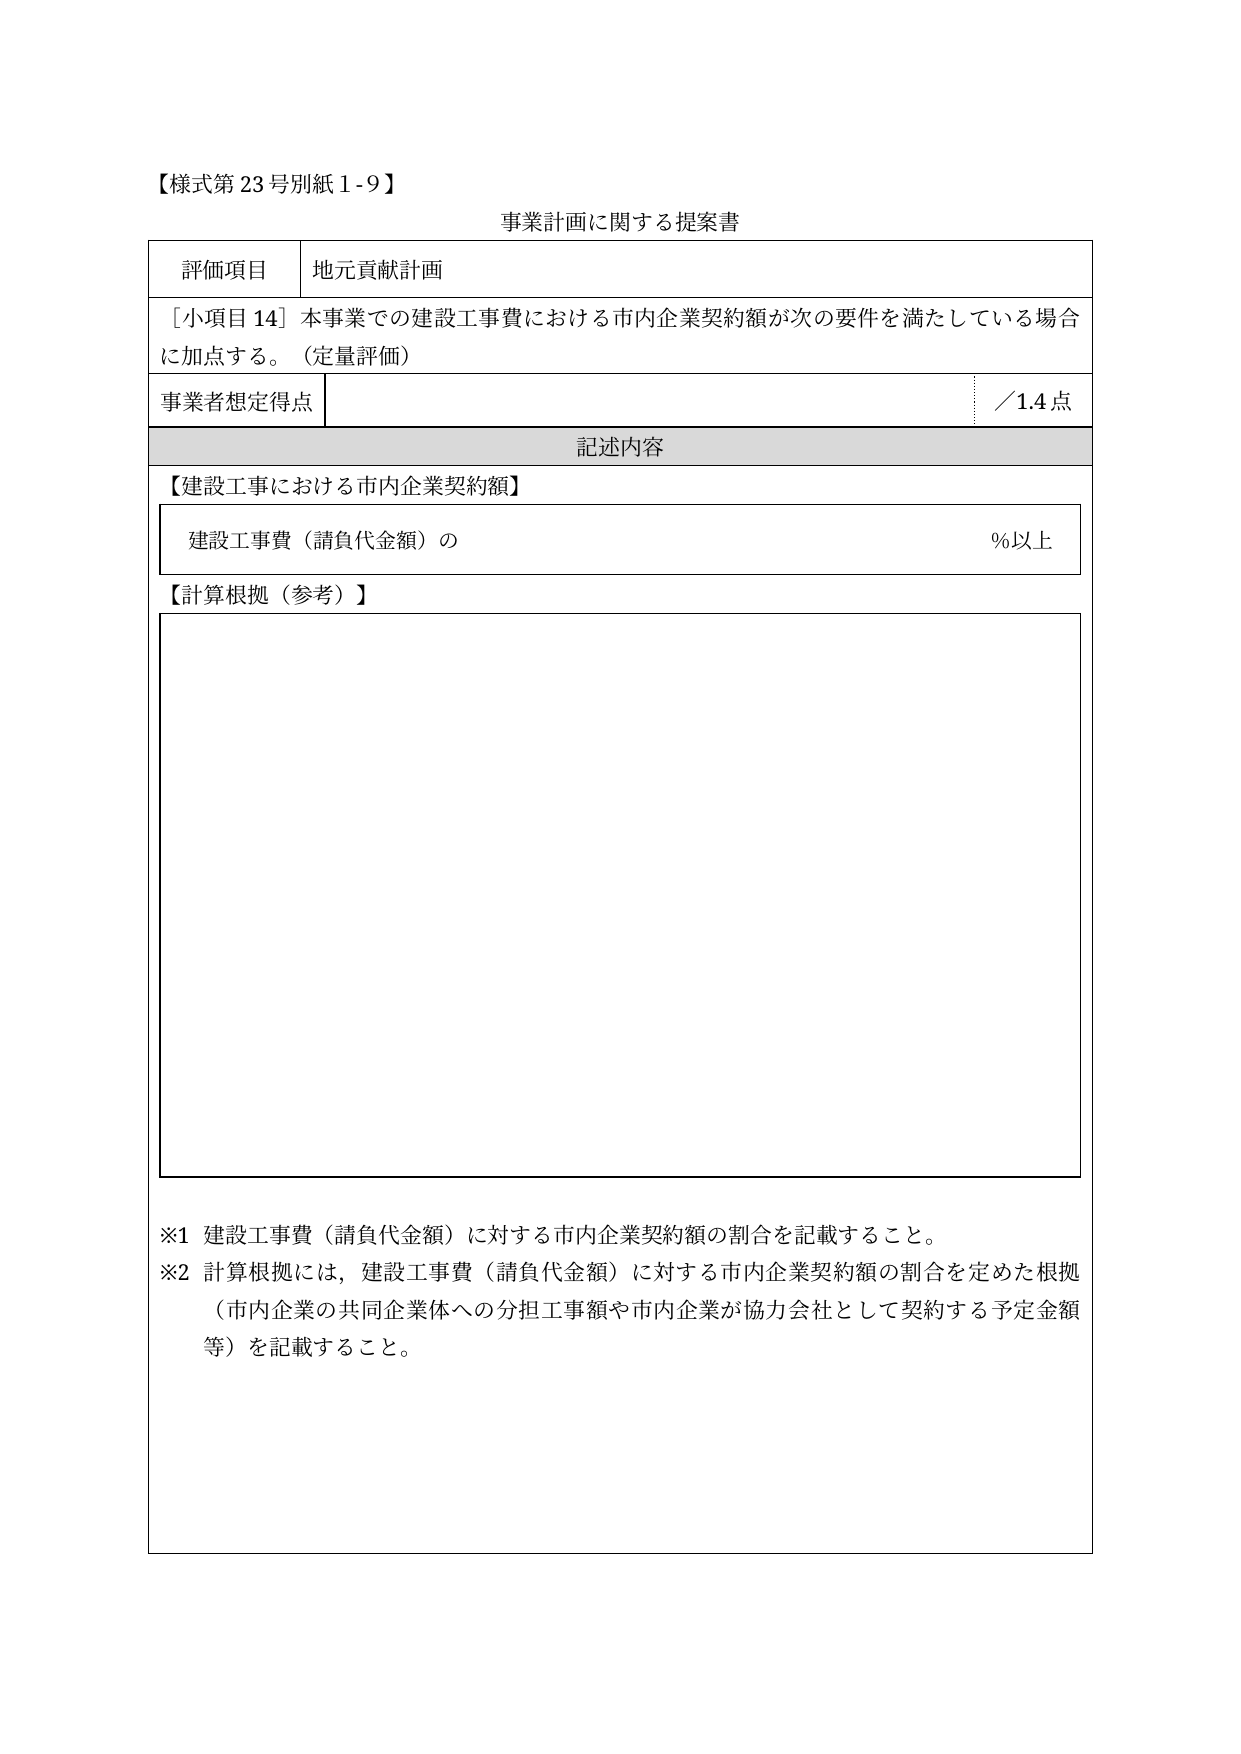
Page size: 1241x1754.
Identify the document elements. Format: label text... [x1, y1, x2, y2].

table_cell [149, 466, 1092, 1552]
table_cell ／1.4点 [975, 374, 1092, 426]
text 事業計画に関する提案書 [148, 202, 1092, 239]
text 【様式第23号別紙１-９】 [148, 164, 1092, 202]
table_header 評価項目 [149, 241, 300, 297]
table_header 地元貢献計画 [301, 241, 1092, 297]
table_cell 事業者想定得点 [149, 374, 324, 426]
table_cell [326, 374, 974, 426]
table_cell 記述内容 [149, 428, 1092, 465]
table_cell ［小項目14］本事業での建設工事費における市内企業契約額が次の要件を満たしている場合に加点する。（定量評価） [149, 298, 1092, 373]
